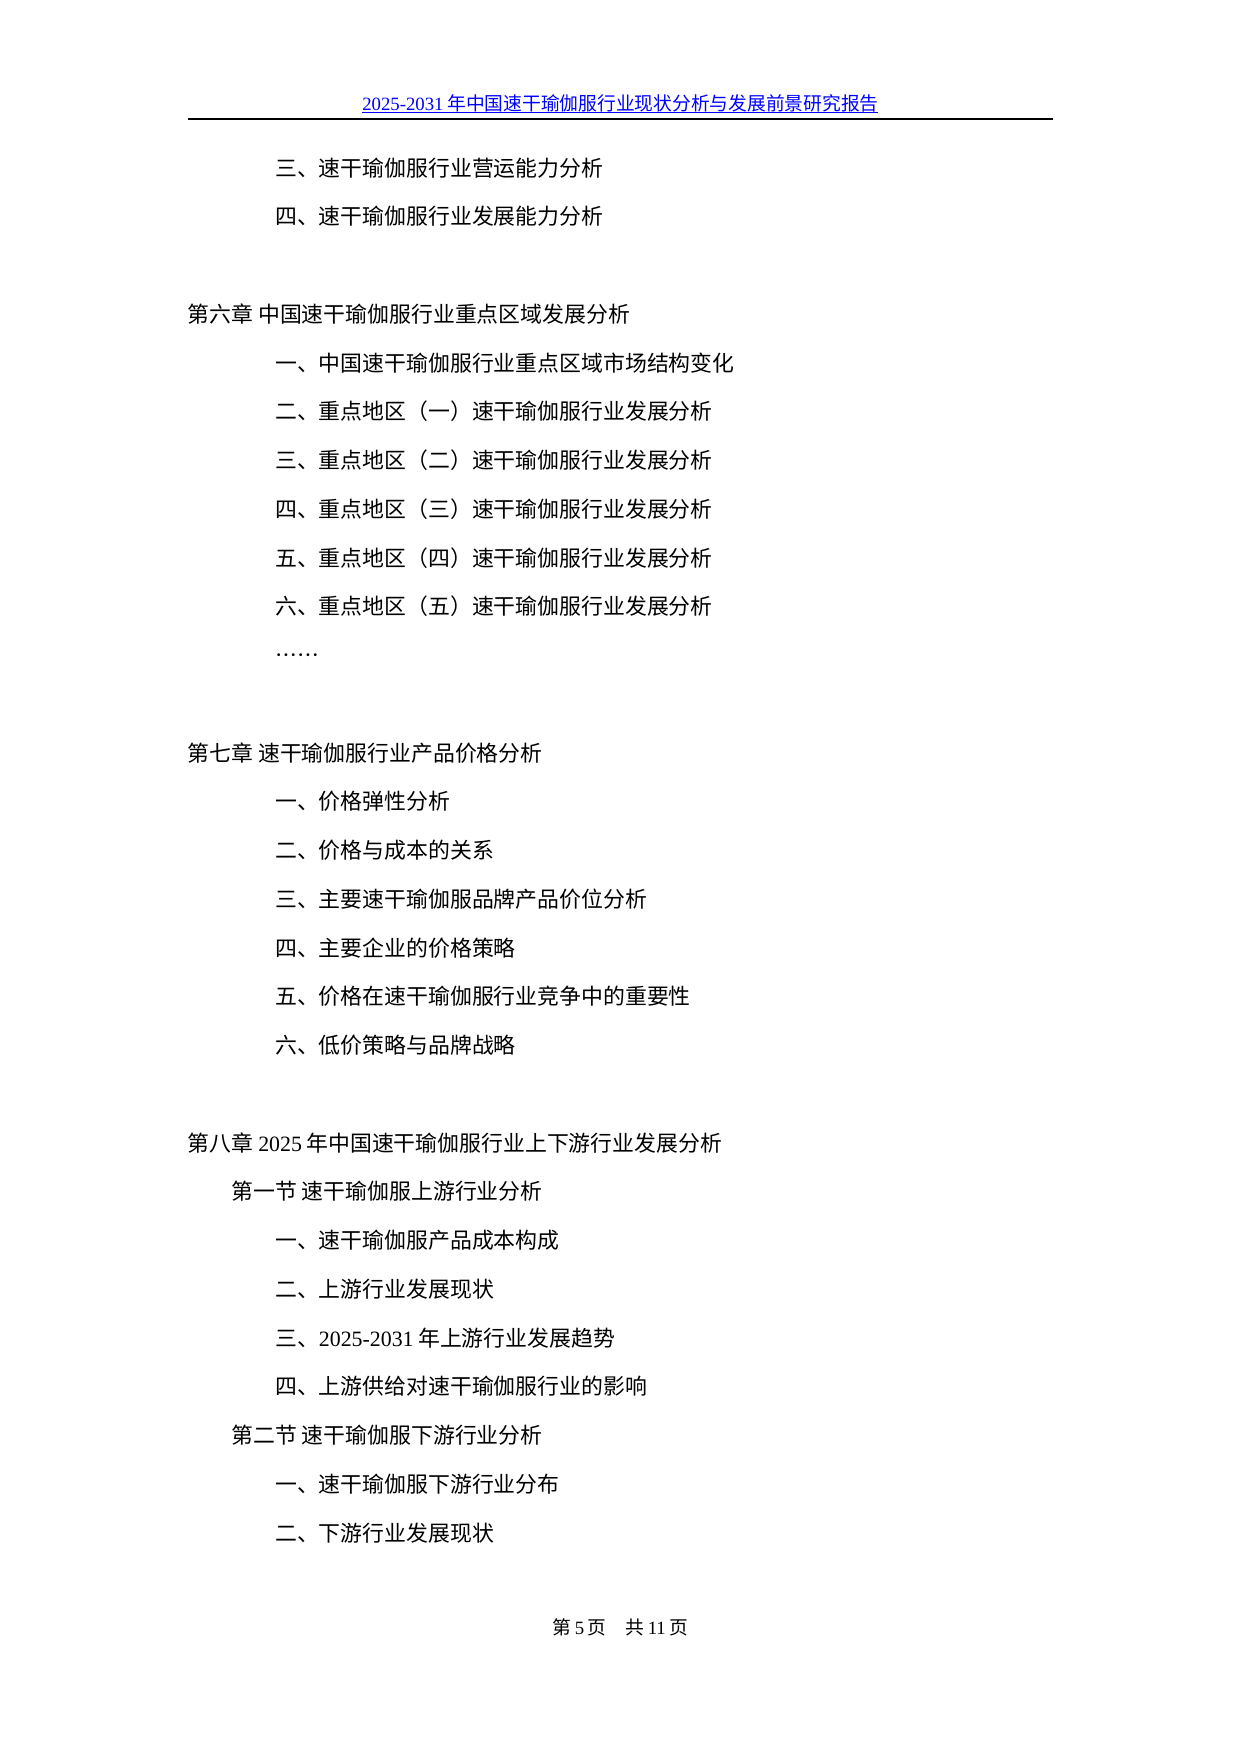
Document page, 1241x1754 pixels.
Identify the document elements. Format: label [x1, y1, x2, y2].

text [187, 150, 1053, 1548]
